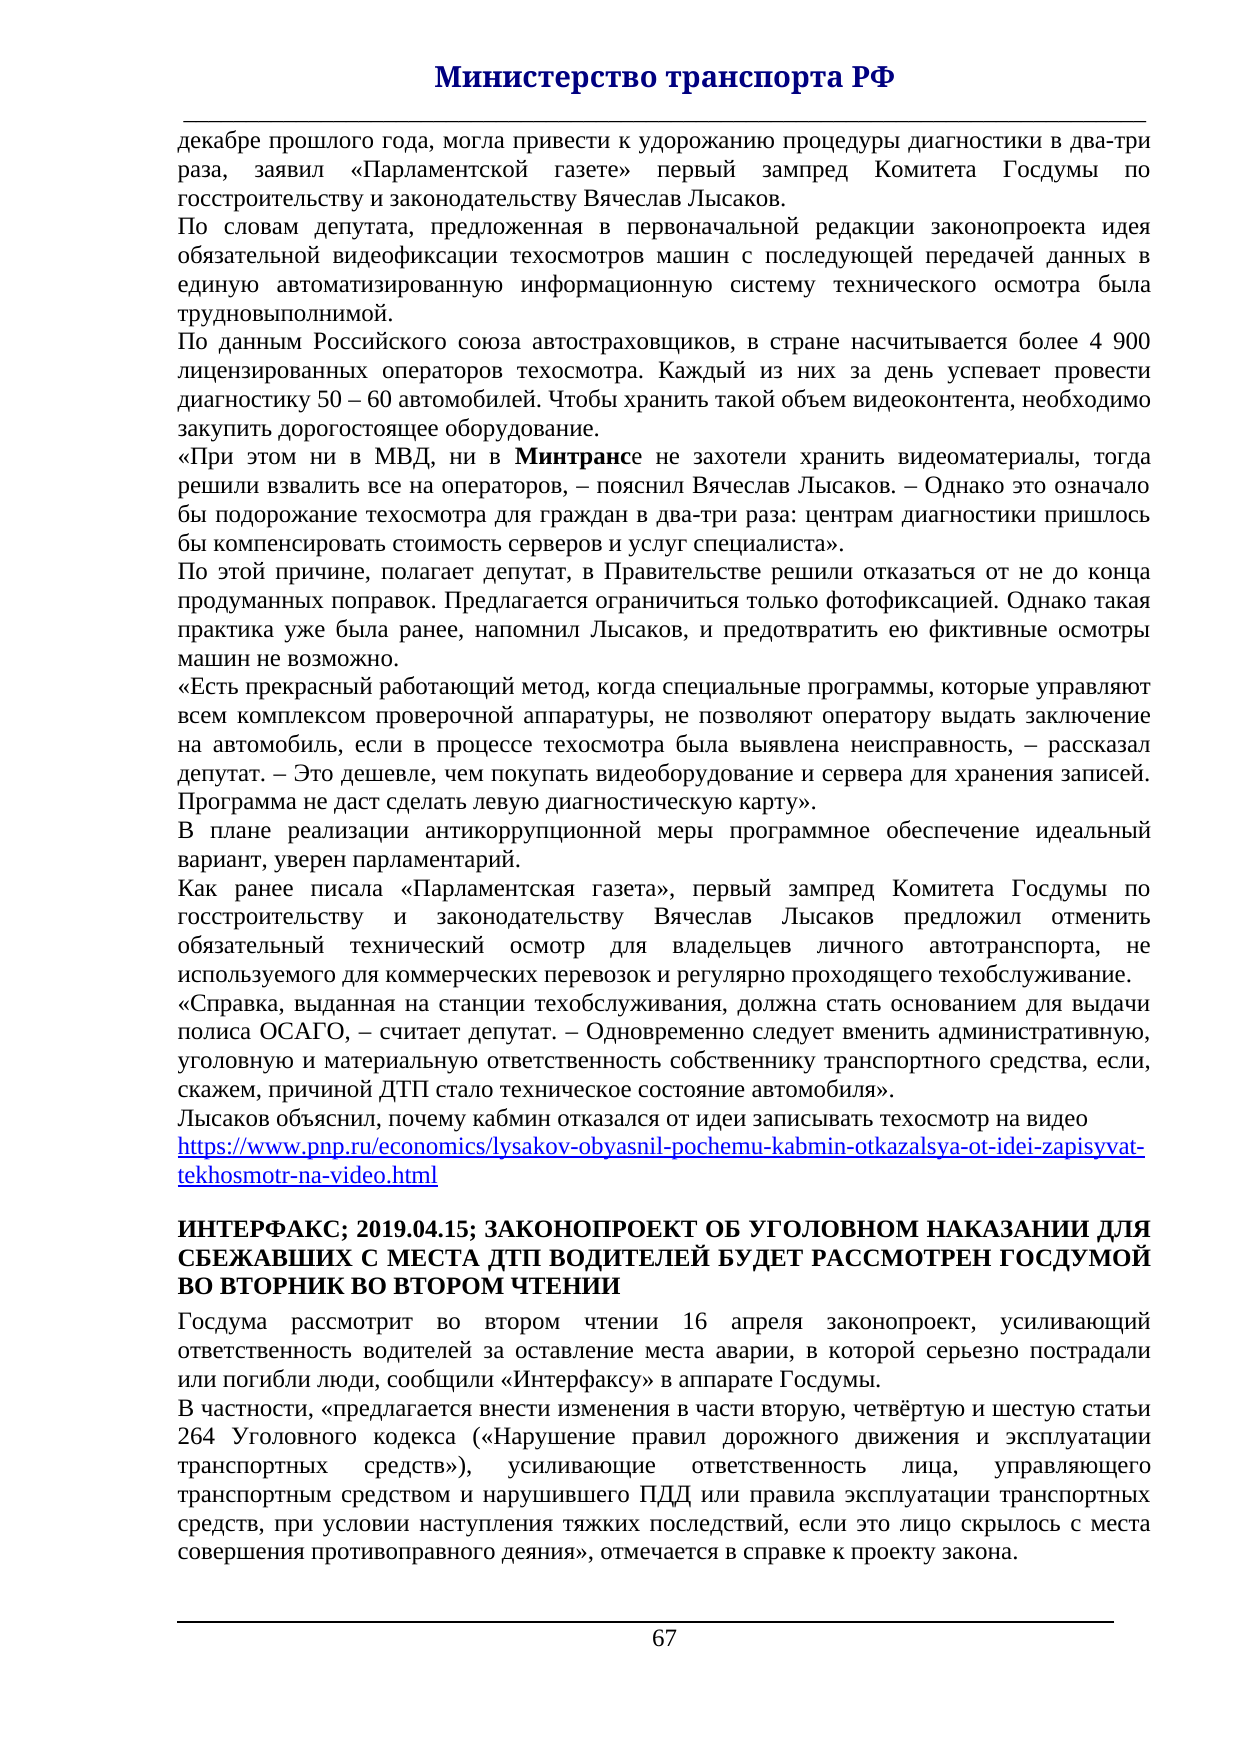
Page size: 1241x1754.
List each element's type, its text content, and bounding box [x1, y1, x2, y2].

text В плане реализации антикоррупционной меры программное обеспечение идеальный вариант, уверен парламентарий. [177, 815, 1152, 873]
text Госдума рассмотрит во втором чтении 16 апреля законопроект, усиливающий ответственность водителей за оставление места аварии, в которой серьезно пострадали или погибли люди, сообщили «Интерфаксу» в аппарате Госдумы. [177, 1306, 1152, 1393]
text Лысаков объяснил, почему кабмин отказался от идеи записывать техосмотр на видео [177, 1103, 1152, 1131]
subtitle ИНТЕРФАКС; 2019.04.15; ЗАКОНОПРОЕКТ ОБ УГОЛОВНОМ НАКАЗАНИИ ДЛЯ СБЕЖАВШИХ С МЕСТА ДТП ВОДИТЕЛЕЙ БУДЕТ РАССМОТРЕН ГОСДУМОЙ ВО ВТОРНИК ВО ВТОРОМ ЧТЕНИИ [177, 1214, 1152, 1300]
text «Есть прекрасный работающий метод, когда специальные программы, которые управляют всем комплексом проверочной аппаратуры, не позволяют оператору выдать заключение на автомобиль, если в процессе техосмотра была выявлена неисправность, – рассказал депутат. – Это дешевле, чем покупать видеоборудование и сервера для хранения записей. Программа не даст сделать левую диагностическую карту». [177, 671, 1152, 815]
text «При этом ни в МВД, ни в Минтрансе не захотели хранить видеоматериалы, тогда решили взвалить все на операторов, – пояснил Вячеслав Лысаков. – Однако это означало бы подорожание техосмотра для граждан в два-три раза: центрам диагностики пришлось бы компенсировать стоимость серверов и услуг специалиста». [177, 441, 1152, 556]
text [177, 125, 1152, 211]
text В частности, «предлагается внести изменения в части вторую, четвёртую и шестую статьи 264 Уголовного кодекса («Нарушение правил дорожного движения и эксплуатации транспортных средств»), усиливающие ответственность лица, управляющего транспортным средством и нарушившего ПДД или правила эксплуатации транспортных средств, при условии наступления тяжких последствий, если это лицо скрылось с места совершения противоправного деяния», отмечается в справке к проекту закона. [177, 1393, 1152, 1565]
text «Справка, выданная на станции техобслуживания, должна стать основанием для выдачи полиса ОСАГО, – считает депутат. – Одновременно следует вменить административную, уголовную и материальную ответственность собственнику транспортного средства, если, скажем, причиной ДТП стало техническое состояние автомобиля». [177, 988, 1152, 1103]
text По словам депутата, предложенная в первоначальной редакции законопроекта идея обязательной видеофиксации техосмотров машин с последующей передачей данных в единую автоматизированную информационную систему технического осмотра была трудновыполнимой. [177, 211, 1152, 326]
text По этой причине, полагает депутат, в Правительстве решили отказаться от не до конца продуманных поправок. Предлагается ограничиться только фотофиксацией. Однако такая практика уже была ранее, напомнил Лысаков, и предотвратить ею фиктивные осмотры машин не возможно. [177, 556, 1152, 671]
text https://www.pnp.ru/economics/lysakov-obyasnil-pochemu-kabmin-otkazalsya-ot-idei-zapisyvat-tekhosmotr-na-video.html [177, 1131, 1152, 1189]
text Как ранее писала «Парламентская газета», первый зампред Комитета Госдумы по госстроительству и законодательству Вячеслав Лысаков предложил отменить обязательный технический осмотр для владельцев личного автотранспорта, не используемого для коммерческих перевозок и регулярно проходящего техобслуживание. [177, 873, 1152, 988]
text По данным Российского союза автостраховщиков, в стране насчитывается более 4 900 лицензированных операторов техосмотра. Каждый из них за день успевает провести диагностику 50 – 60 автомобилей. Чтобы хранить такой объем видеоконтента, необходимо закупить дорогостоящее оборудование. [177, 326, 1152, 441]
